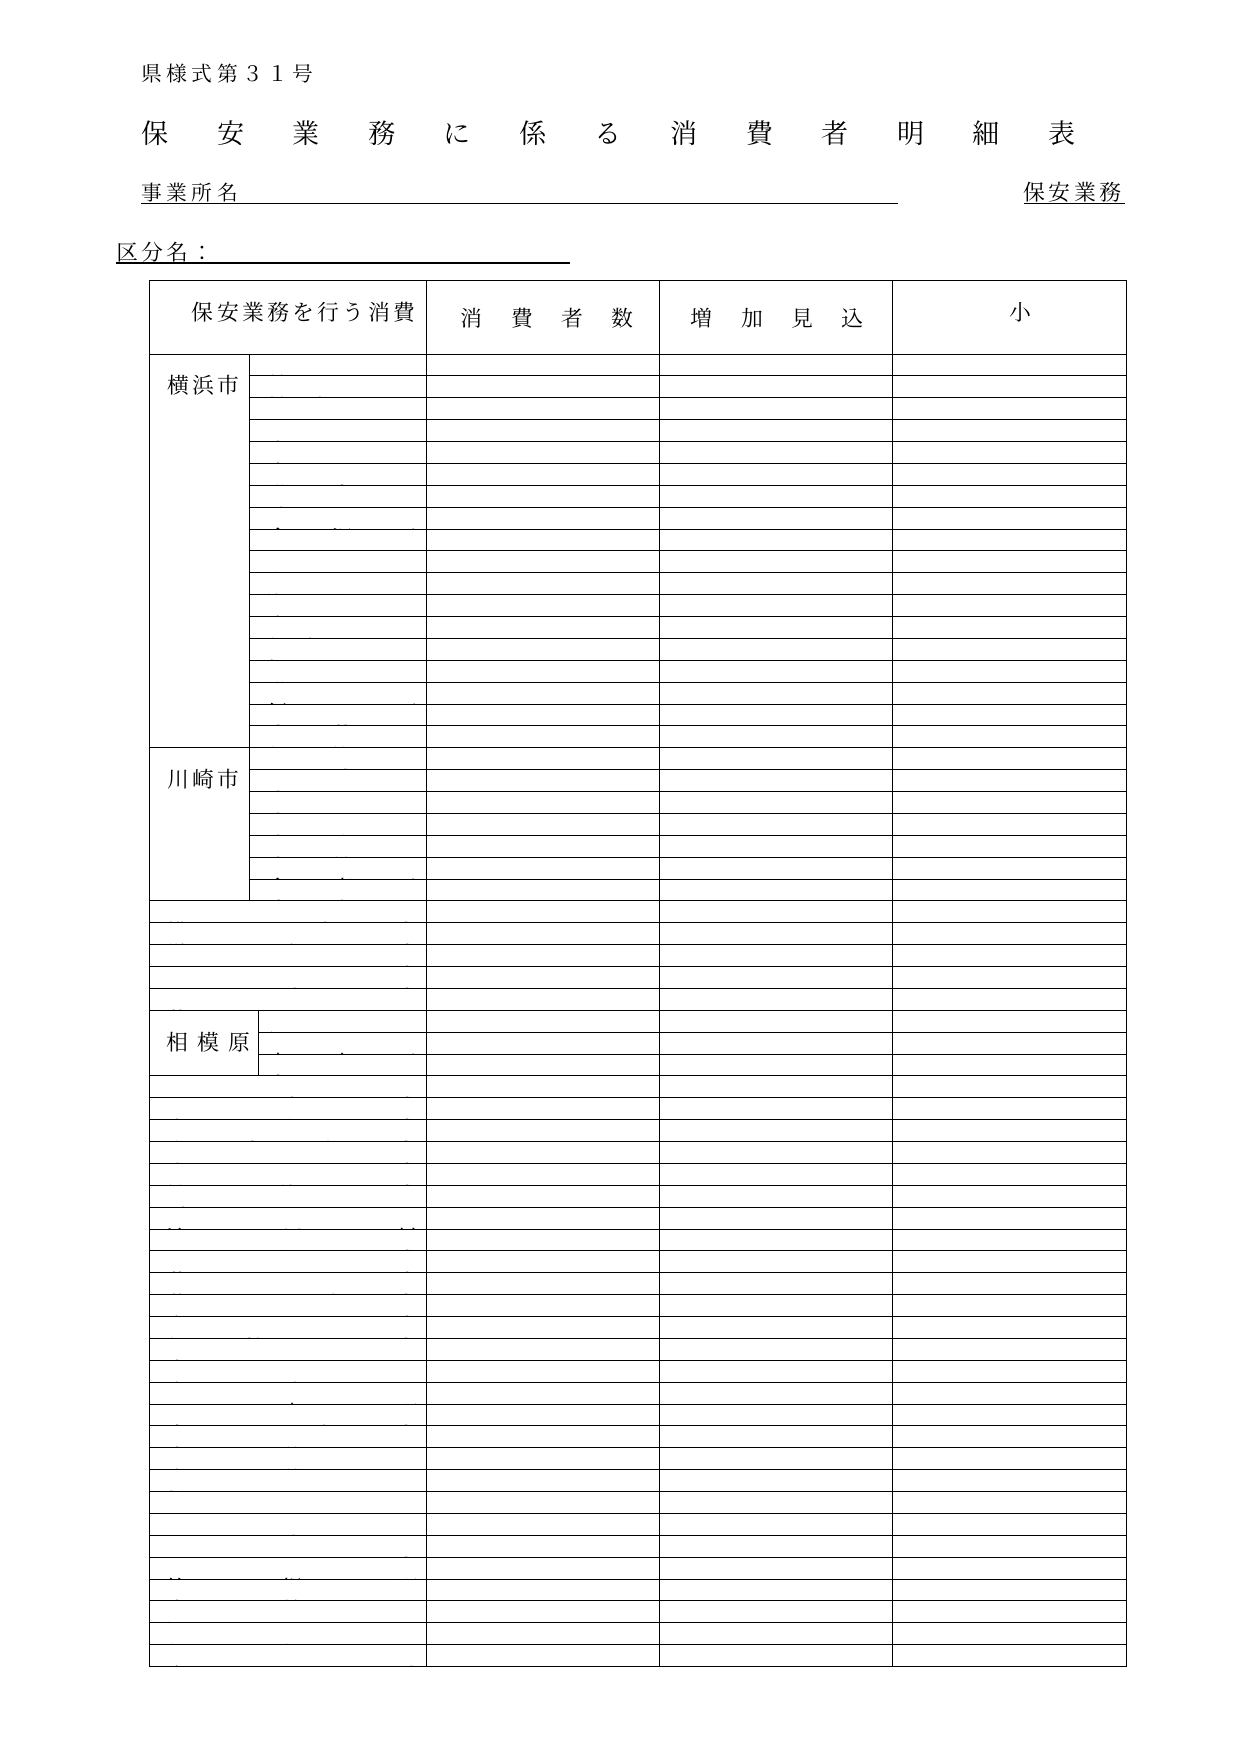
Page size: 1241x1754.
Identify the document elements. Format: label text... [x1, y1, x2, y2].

table_cell [660, 1251, 892, 1272]
table_cell 葉山町 [150, 989, 426, 1010]
table_cell [427, 858, 659, 878]
table_cell [893, 420, 1126, 441]
table_cell [660, 748, 892, 769]
table_cell [893, 1230, 1126, 1250]
table_cell 戸塚区 [250, 530, 426, 550]
table_cell [660, 1273, 892, 1294]
table_cell [427, 1208, 659, 1228]
table_cell [427, 1623, 659, 1644]
table_cell [660, 1011, 892, 1032]
table_cell [893, 1470, 1126, 1491]
table_cell [893, 1405, 1126, 1425]
table_cell [893, 617, 1126, 638]
table_cell 西区 [250, 398, 426, 419]
table_cell [660, 770, 892, 791]
table_cell [427, 923, 659, 944]
table_cell [893, 1492, 1126, 1513]
table_cell [660, 880, 892, 900]
table_cell 麻生区 [250, 880, 426, 900]
table_cell [893, 530, 1126, 550]
table_cell [427, 705, 659, 725]
table_cell [427, 1448, 659, 1469]
table_header 増 加 見 込 [660, 281, 892, 353]
table_cell [893, 858, 1126, 878]
table_cell [660, 1601, 892, 1622]
text 事業所名 保安業務区分名： [116, 162, 1124, 280]
table_cell [893, 705, 1126, 725]
table_cell [893, 464, 1126, 485]
table_cell 横浜市 [150, 355, 249, 747]
text 保 安 業 務 に 係 る 消 費 者 明 細 表 [116, 102, 1124, 162]
table_cell [893, 1098, 1126, 1119]
table_cell 清川村 [150, 1208, 426, 1228]
table_cell [893, 748, 1126, 769]
table_cell 金沢区 [250, 508, 426, 528]
table_cell [660, 639, 892, 660]
table_cell [893, 1361, 1126, 1382]
table_cell [660, 355, 892, 375]
table_cell [427, 661, 659, 682]
table_cell [660, 1405, 892, 1425]
table_cell [893, 683, 1126, 703]
table_cell [893, 1011, 1126, 1032]
table_cell [660, 595, 892, 616]
table_cell 山北町 [150, 1492, 426, 1513]
table_cell 箱根町 [150, 1558, 426, 1578]
table_cell [660, 1536, 892, 1557]
table_cell [427, 880, 659, 900]
table_cell [660, 1383, 892, 1403]
table_cell 鶴見区 [250, 355, 426, 375]
table_cell [660, 486, 892, 507]
table_cell 湯河原町 [150, 1601, 426, 1622]
table_cell [660, 442, 892, 463]
table_cell [660, 551, 892, 572]
table_cell 神奈川区 [250, 376, 426, 397]
table_cell 港北区 [250, 661, 426, 682]
table_cell 厚木市 [150, 1076, 426, 1097]
table_cell [427, 683, 659, 703]
table_cell [427, 1273, 659, 1294]
table_cell [427, 792, 659, 813]
table_cell [660, 792, 892, 813]
table_cell [427, 1645, 659, 1666]
table_cell [660, 1558, 892, 1578]
table_cell 緑区 [250, 683, 426, 703]
table_cell [427, 1580, 659, 1600]
table_cell 多摩区 [250, 858, 426, 878]
table_cell [660, 1230, 892, 1250]
table_cell [893, 1055, 1126, 1075]
table_cell 高津区 [250, 814, 426, 835]
table_cell [893, 1514, 1126, 1535]
table_cell [427, 967, 659, 988]
table_cell [660, 1186, 892, 1207]
table_cell [660, 1492, 892, 1513]
table_cell [893, 1601, 1126, 1622]
table_cell 川崎区 [250, 748, 426, 769]
table_cell [660, 726, 892, 747]
table_cell 幸区 [250, 770, 426, 791]
table_cell [660, 464, 892, 485]
table_cell [660, 617, 892, 638]
table_cell [893, 1251, 1126, 1272]
table_cell [660, 1448, 892, 1469]
table_cell [893, 398, 1126, 419]
table_cell [660, 1295, 892, 1316]
table_cell 大和市 [150, 1098, 426, 1119]
table_cell [660, 705, 892, 725]
table_cell [893, 770, 1126, 791]
table_cell 川崎市 [150, 748, 249, 900]
table_cell [427, 1142, 659, 1163]
table_cell 茅ヶ崎市 [150, 1273, 426, 1294]
table_cell 逗子市 [150, 945, 426, 966]
table_cell [893, 1339, 1126, 1360]
table_cell [427, 398, 659, 419]
table_cell [893, 1295, 1126, 1316]
table_cell [427, 1339, 659, 1360]
table_cell 綾瀬市 [150, 1164, 426, 1185]
table_cell [660, 989, 892, 1010]
table_cell 二宮町 [150, 1383, 426, 1403]
table_cell [427, 1076, 659, 1097]
table_cell 三浦市 [150, 967, 426, 988]
table_cell [660, 1339, 892, 1360]
table_cell [427, 1558, 659, 1578]
table_cell [893, 1645, 1126, 1666]
table_cell [893, 1426, 1126, 1447]
table_cell [893, 639, 1126, 660]
table_cell 南区 [250, 442, 426, 463]
table_cell [427, 1361, 659, 1382]
table_cell [427, 376, 659, 397]
table_cell [427, 1470, 659, 1491]
table_cell [893, 661, 1126, 682]
table_cell [427, 355, 659, 375]
table_cell [893, 442, 1126, 463]
table_cell [427, 420, 659, 441]
table_cell [427, 748, 659, 769]
table_cell [893, 1580, 1126, 1600]
table_cell 中区 [250, 420, 426, 441]
table_cell [893, 989, 1126, 1010]
table_cell [427, 1164, 659, 1185]
table_header 小 計 [893, 281, 1126, 353]
table_cell 緑区 [259, 1011, 426, 1032]
table_cell [660, 1055, 892, 1075]
table_cell [660, 1120, 892, 1141]
table_cell [893, 1208, 1126, 1228]
table_cell [427, 836, 659, 857]
table_cell [427, 1230, 659, 1250]
table_cell 他都県 [150, 1623, 426, 1644]
table_cell [427, 1295, 659, 1316]
table_cell 相模原市 [150, 1011, 258, 1075]
table_cell [893, 573, 1126, 594]
table_cell [660, 1623, 892, 1644]
table_cell [427, 551, 659, 572]
table_cell [660, 573, 892, 594]
table_cell 南区 [259, 1055, 426, 1075]
table_cell [893, 1164, 1126, 1185]
table_cell 中原区 [250, 792, 426, 813]
table_cell 磯子区 [250, 486, 426, 507]
table_cell [660, 1076, 892, 1097]
table_cell [660, 420, 892, 441]
table_cell [427, 1098, 659, 1119]
table_cell [427, 1033, 659, 1053]
table_cell [893, 508, 1126, 528]
table_cell 横須賀市 [150, 901, 426, 922]
table_cell [660, 1514, 892, 1535]
table_cell [427, 1426, 659, 1447]
table_cell 瀬谷区 [250, 573, 426, 594]
table_cell [660, 1580, 892, 1600]
table_cell [893, 1383, 1126, 1403]
table_cell 平塚市 [150, 1230, 426, 1250]
table_cell [427, 726, 659, 747]
table_cell [427, 508, 659, 528]
table_cell [427, 989, 659, 1010]
table_cell [893, 486, 1126, 507]
table_cell [893, 1558, 1126, 1578]
table_cell 座間市 [150, 1142, 426, 1163]
table_cell [427, 1011, 659, 1032]
table_cell [660, 901, 892, 922]
table_cell [660, 945, 892, 966]
table_cell [893, 376, 1126, 397]
table_cell [660, 836, 892, 857]
table_cell [427, 1251, 659, 1272]
table_cell [660, 814, 892, 835]
table_cell [427, 1120, 659, 1141]
table_cell [893, 595, 1126, 616]
table_cell [660, 1470, 892, 1491]
table_cell [893, 880, 1126, 900]
table_cell [660, 1645, 892, 1666]
table_cell [660, 1142, 892, 1163]
text 県様式第３１号 [116, 43, 1124, 102]
table_cell 大井町 [150, 1448, 426, 1469]
table_cell 宮前区 [250, 836, 426, 857]
table_cell [893, 1076, 1126, 1097]
table_cell [660, 1317, 892, 1338]
table_cell [427, 1383, 659, 1403]
table_cell [893, 1623, 1126, 1644]
table_cell [660, 683, 892, 703]
table_cell 小田原市 [150, 1536, 426, 1557]
table_cell [427, 1514, 659, 1535]
table_cell [893, 967, 1126, 988]
table_cell 旭区 [250, 639, 426, 660]
table_cell [660, 376, 892, 397]
table_cell [893, 1120, 1126, 1141]
table_cell [893, 901, 1126, 922]
table_cell [427, 1405, 659, 1425]
table_cell [427, 1055, 659, 1075]
table_cell 中井町 [150, 1426, 426, 1447]
table_cell 中央区 [259, 1033, 426, 1053]
table_cell [660, 967, 892, 988]
table_cell [893, 1186, 1126, 1207]
table_cell 鎌倉市 [150, 923, 426, 944]
table_cell 大磯町 [150, 1361, 426, 1382]
table_cell [427, 1536, 659, 1557]
table_cell [660, 1426, 892, 1447]
table_cell 南足柄市 [150, 1405, 426, 1425]
table_cell 青葉区 [250, 705, 426, 725]
table_cell [660, 1098, 892, 1119]
table_cell [660, 1164, 892, 1185]
table_cell 開成町 [150, 1514, 426, 1535]
table_cell [427, 442, 659, 463]
table_cell [427, 1317, 659, 1338]
table_cell [893, 1142, 1126, 1163]
table_cell [427, 901, 659, 922]
table_cell [660, 398, 892, 419]
table_cell [893, 551, 1126, 572]
table_cell [427, 770, 659, 791]
table_cell [660, 530, 892, 550]
table_cell [893, 1273, 1126, 1294]
table_cell [893, 836, 1126, 857]
table_cell [660, 858, 892, 878]
table_cell 栄区 [250, 551, 426, 572]
table_cell [427, 1492, 659, 1513]
table_cell [427, 1186, 659, 1207]
table_cell 松田町 [150, 1470, 426, 1491]
table_cell [427, 1601, 659, 1622]
table_cell [893, 1536, 1126, 1557]
table_cell [893, 923, 1126, 944]
table_cell [660, 1361, 892, 1382]
table_cell [893, 814, 1126, 835]
table_cell [660, 923, 892, 944]
table_cell [660, 1033, 892, 1053]
table_cell [893, 1448, 1126, 1469]
table_header 保安業務を行う消費者が 居住する市区町村 [150, 281, 426, 353]
table_cell [893, 1033, 1126, 1053]
table_cell [427, 486, 659, 507]
table_cell [893, 726, 1126, 747]
table_cell 都筑区 [250, 726, 426, 747]
table_cell 保土ヶ谷区 [250, 617, 426, 638]
table_header 消 費 者 数 [427, 281, 659, 353]
table_cell 愛川町 [150, 1186, 426, 1207]
table_cell [427, 595, 659, 616]
table_cell [893, 355, 1126, 375]
table_cell 寒川町 [150, 1339, 426, 1360]
table_cell [660, 508, 892, 528]
table_cell 伊勢原市 [150, 1317, 426, 1338]
table_cell 泉区 [250, 595, 426, 616]
table_cell 合計 [150, 1645, 426, 1666]
table_cell [427, 945, 659, 966]
table_cell [893, 945, 1126, 966]
table_cell [660, 661, 892, 682]
table_cell [893, 1317, 1126, 1338]
table_cell 秦野市 [150, 1295, 426, 1316]
table_cell 港南区 [250, 464, 426, 485]
table_cell [427, 573, 659, 594]
table_cell [427, 639, 659, 660]
table_cell [427, 814, 659, 835]
table_cell [427, 617, 659, 638]
table_cell 海老名市 [150, 1120, 426, 1141]
table_cell 真鶴町 [150, 1580, 426, 1600]
table_cell 藤沢市 [150, 1251, 426, 1272]
table_cell [660, 1208, 892, 1228]
table_cell [427, 464, 659, 485]
table_cell [427, 530, 659, 550]
table_cell [893, 792, 1126, 813]
